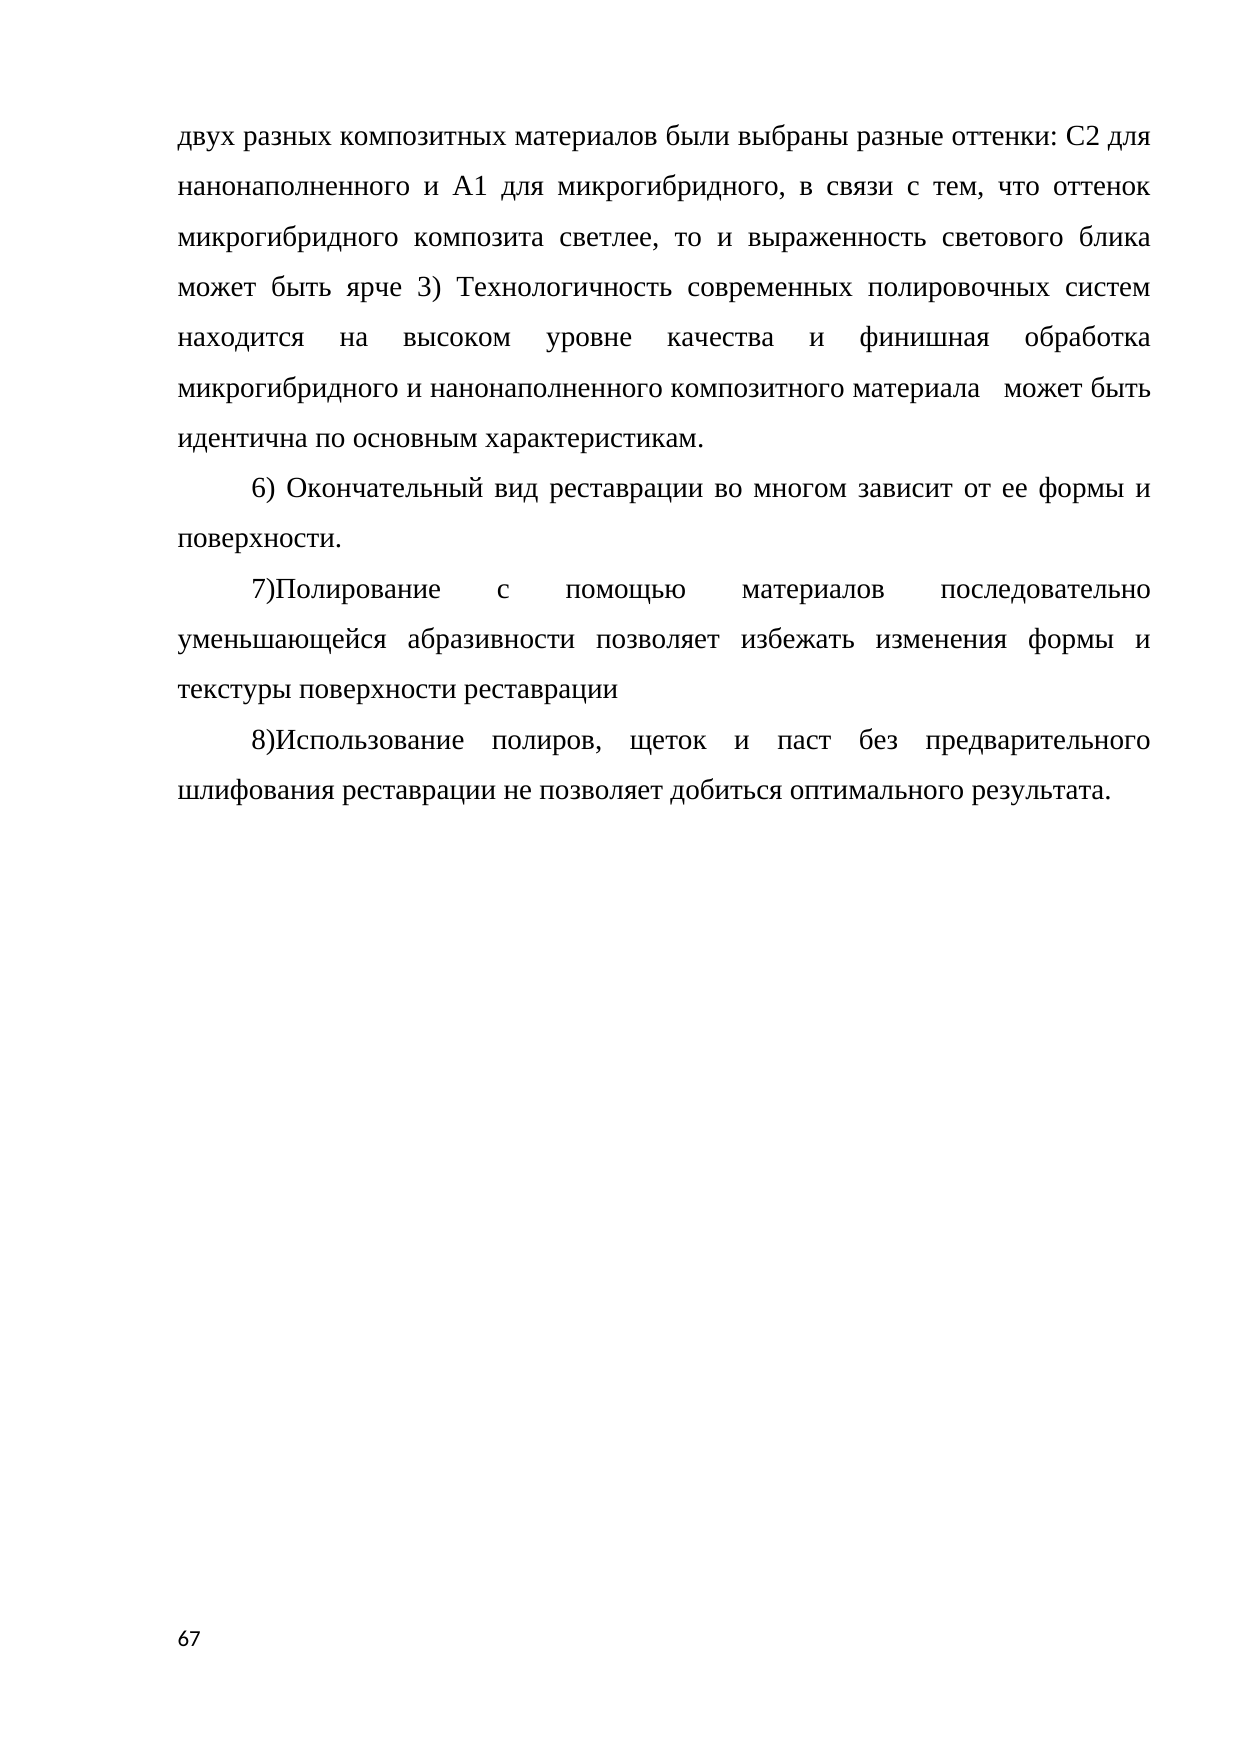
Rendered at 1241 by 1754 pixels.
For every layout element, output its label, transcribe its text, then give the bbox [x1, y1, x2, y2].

text 7)Полирование с помощью материалов последовательно уменьшающейся абразивности позволяет избежать изменения формы и текстуры поверхности реставрации [177, 571, 1152, 705]
text 6) Окончательный вид реставрации во многом зависит от ее формы и поверхности. [177, 470, 1152, 554]
text 8)Использование полиров, щеток и паст без предварительного шлифования реставрации не позволяет добиться оптимального результата. [177, 722, 1152, 806]
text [177, 118, 1152, 453]
